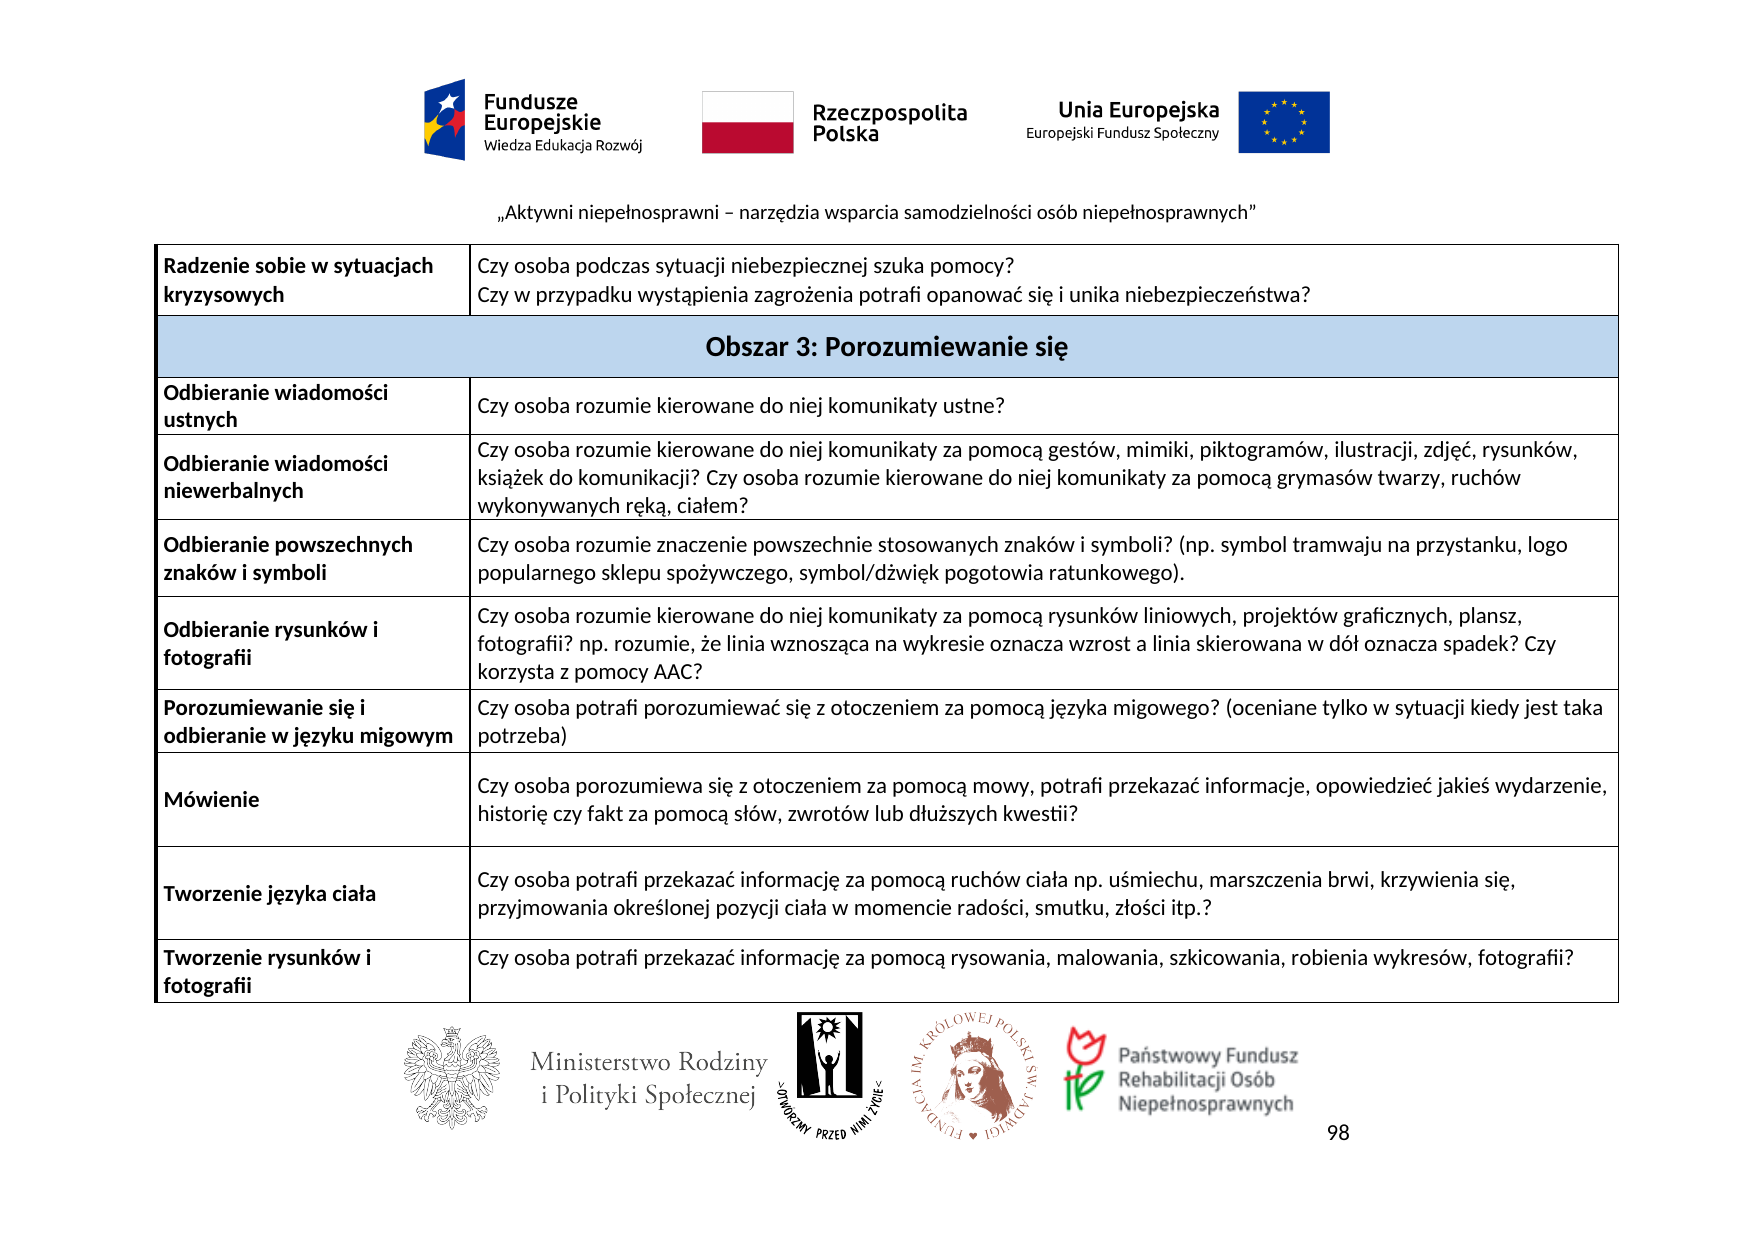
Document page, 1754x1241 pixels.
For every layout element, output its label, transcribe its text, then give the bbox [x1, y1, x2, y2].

table_cell Odbieranie rysunków i fotografii [158, 597, 469, 689]
table_cell Mówienie [158, 753, 469, 846]
table_cell Czy osoba rozumie znaczenie powszechnie stosowanych znaków i symboli? (np. symbol tramwaju na przystanku, logo popularnego sklepu spożywczego, symbol/dżwięk pogotowia ratunkowego). [471, 520, 1618, 596]
table_cell Czy osoba rozumie kierowane do niej komunikaty ustne? [471, 378, 1618, 434]
table_cell Czy osoba potrafi przekazać informację za pomocą rysowania, malowania, szkicowania, robienia wykresów, fotografii? [471, 940, 1618, 1002]
picture [404, 1026, 768, 1130]
table_cell Odbieranie wiadomości ustnych [158, 378, 469, 434]
table_cell Czy osoba potrafi porozumiewać się z otoczeniem za pomocą języka migowego? (oceniane tylko w sytuacji kiedy jest taka potrzeba) [471, 690, 1618, 752]
picture [911, 1012, 1326, 1140]
table_cell Radzenie sobie w sytuacjach kryzysowych [158, 245, 469, 315]
table_cell Odbieranie powszechnych znaków i symboli [158, 520, 469, 596]
table_cell Czy osoba podczas sytuacji niebezpiecznej szuka pomocy? Czy w przypadku wystąpienia zagrożenia potrafi opanować się i unika niebezpieczeństwa? [471, 245, 1618, 315]
table_cell Tworzenie języka ciała [158, 847, 469, 939]
table_cell Porozumiewanie się i odbieranie w języku migowym [158, 690, 469, 752]
table_cell Odbieranie wiadomości niewerbalnych [158, 435, 469, 519]
picture [404, 59, 1350, 181]
table_cell Czy osoba rozumie kierowane do niej komunikaty za pomocą rysunków liniowych, projektów graficznych, plansz, fotografii? np. rozumie, że linia wznosząca na wykresie oznacza wzrost a linia skierowana w dół oznacza spadek? Czy korzysta z pomocy AAC? [471, 597, 1618, 689]
table_cell Czy osoba porozumiewa się z otoczeniem za pomocą mowy, potrafi przekazać informacje, opowiedzieć jakieś wydarzenie, historię czy fakt za pomocą słów, zwrotów lub dłuższych kwestii? [471, 753, 1618, 846]
picture [777, 1012, 883, 1140]
table_cell Tworzenie rysunków i fotografii [158, 940, 469, 1002]
table_cell Czy osoba rozumie kierowane do niej komunikaty za pomocą gestów, mimiki, piktogramów, ilustracji, zdjęć, rysunków, książek do komunikacji? Czy osoba rozumie kierowane do niej komunikaty za pomocą grymasów twarzy, ruchów wykonywanych ręką, ciałem? [471, 435, 1618, 519]
table_cell Czy osoba potrafi przekazać informację za pomocą ruchów ciała np. uśmiechu, marszczenia brwi, krzywienia się, przyjmowania określonej pozycji ciała w momencie radości, smutku, złości itp.? [471, 847, 1618, 939]
table_cell Obszar 3: Porozumiewanie się [158, 316, 1618, 377]
